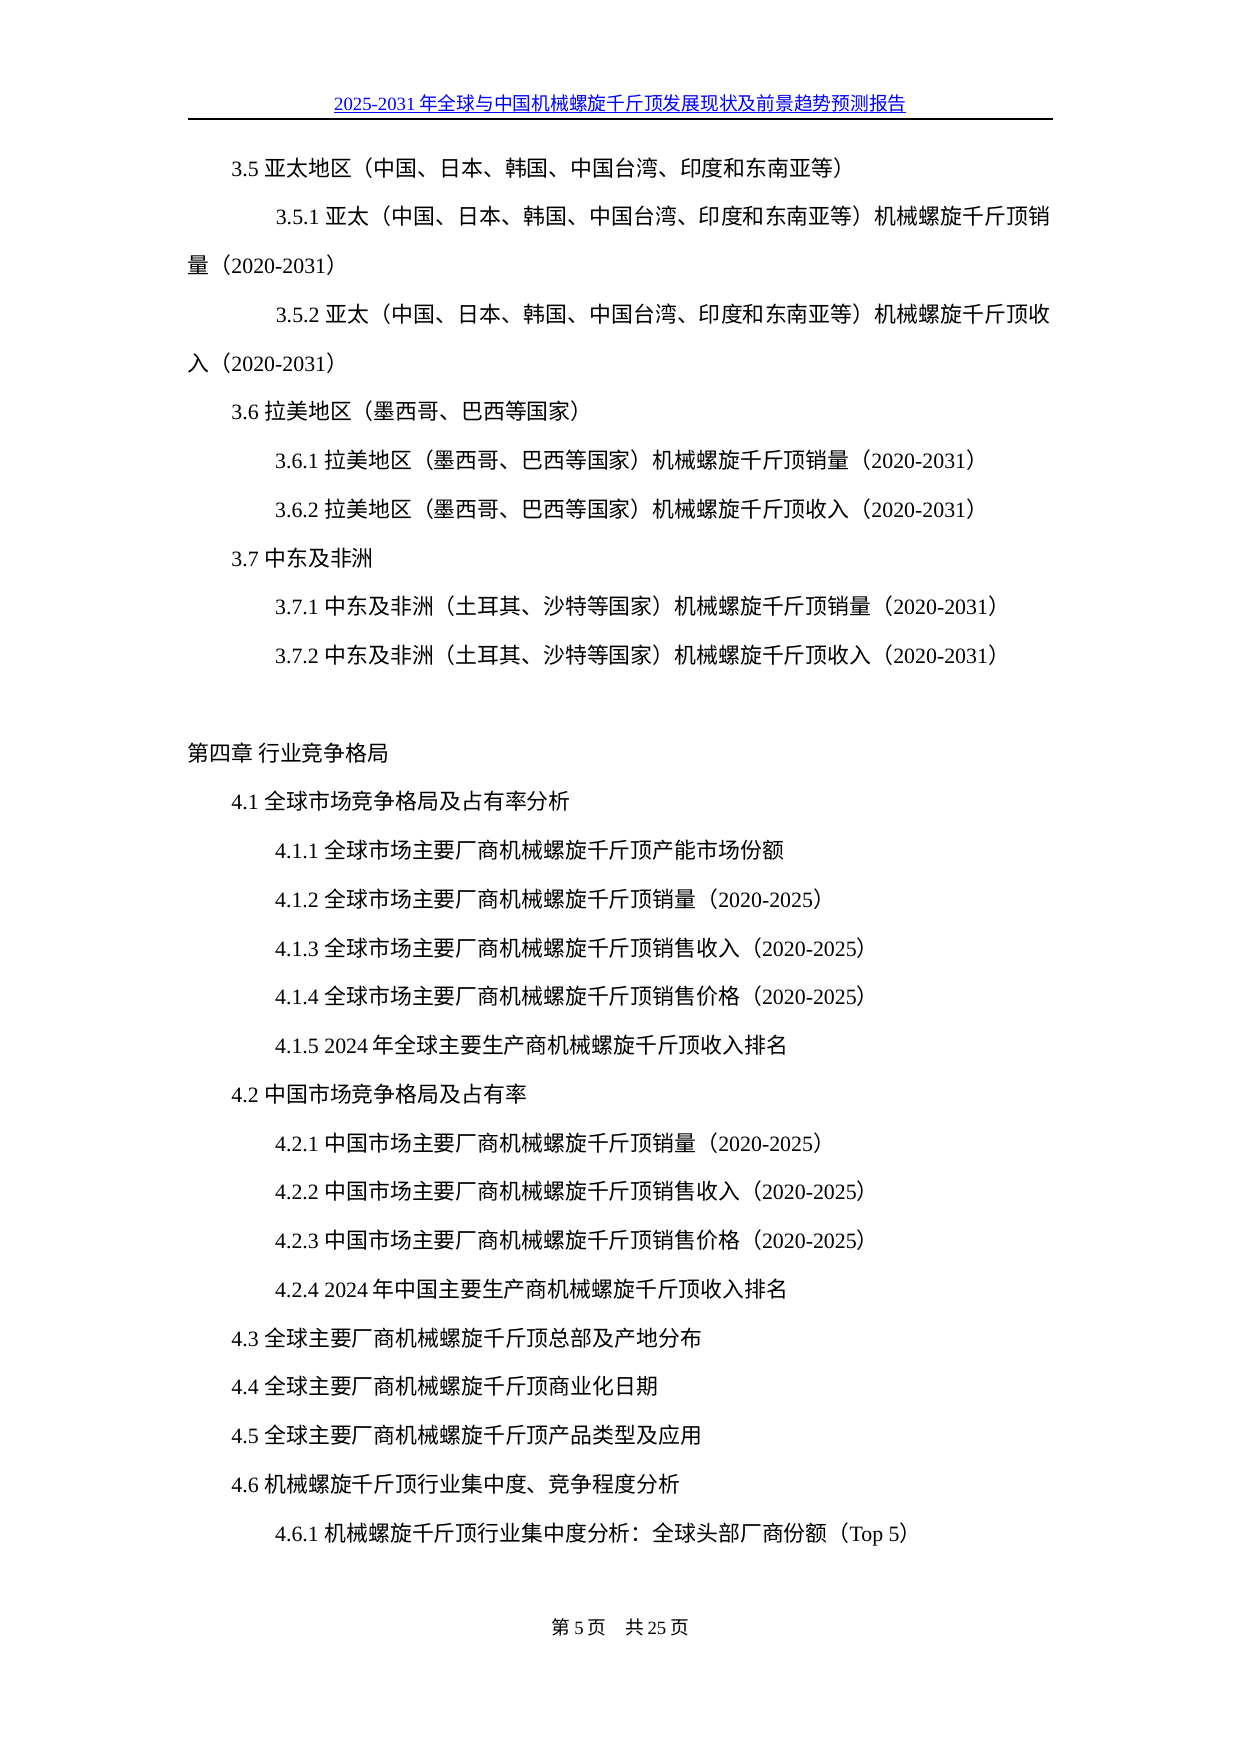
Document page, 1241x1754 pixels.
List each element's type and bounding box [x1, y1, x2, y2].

text [187, 150, 1053, 1548]
